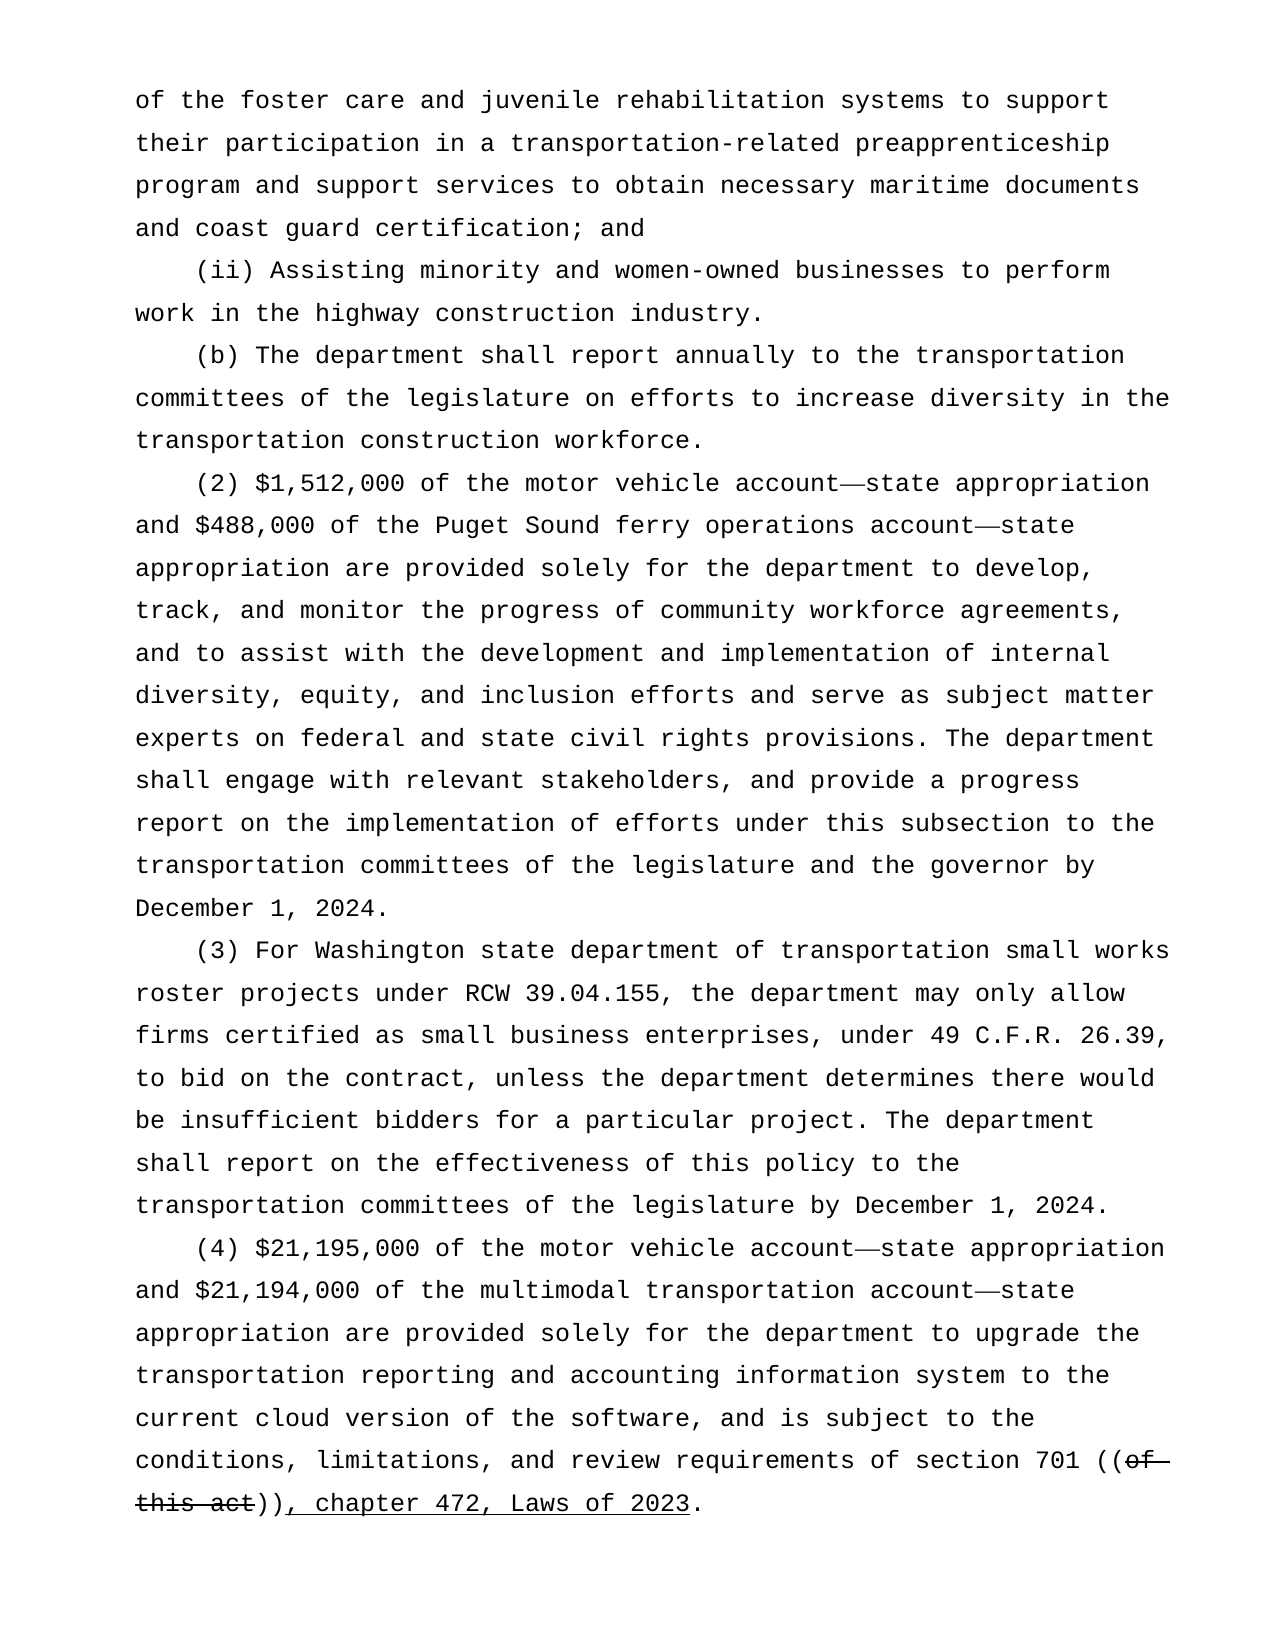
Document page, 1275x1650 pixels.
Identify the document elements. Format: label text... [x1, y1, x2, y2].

text (3) For Washington state department of transportation small works roster projects under RCW 39.04.155, the department may only allow firms certified as small business enterprises, under 49 C.F.R. 26.39, to bid on the contract, unless the department determines there would be insufficient bidders for a particular project. The department shall report on the effectiveness of this policy to the transportation committees of the legislature by December 1, 2024. [135, 925, 1170, 1222]
text (ii) Assisting minority and women-owned businesses to perform work in the highway construction industry. [135, 245, 1170, 330]
text (2) $1,512,000 of the motor vehicle account—state appropriation and $488,000 of the Puget Sound ferry operations account—state appropriation are provided solely for the department to develop, track, and monitor the progress of community workforce agreements, and to assist with the development and implementation of internal diversity, equity, and inclusion efforts and serve as subject matter experts on federal and state civil rights provisions. The department shall engage with relevant stakeholders, and provide a progress report on the implementation of efforts under this subsection to the transportation committees of the legislature and the governor by December 1, 2024. [135, 457, 1170, 925]
text (b) The department shall report annually to the transportation committees of the legislature on efforts to increase diversity in the transportation construction workforce. [135, 330, 1170, 457]
text (4) $21,195,000 of the motor vehicle account—state appropriation and $21,194,000 of the multimodal transportation account—state appropriation are provided solely for the department to upgrade the transportation reporting and accounting information system to the current cloud version of the software, and is subject to the conditions, limitations, and review requirements of section 701 ((of this act)), chapter 472, Laws of 2023. [135, 1222, 1170, 1520]
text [135, 75, 1170, 245]
